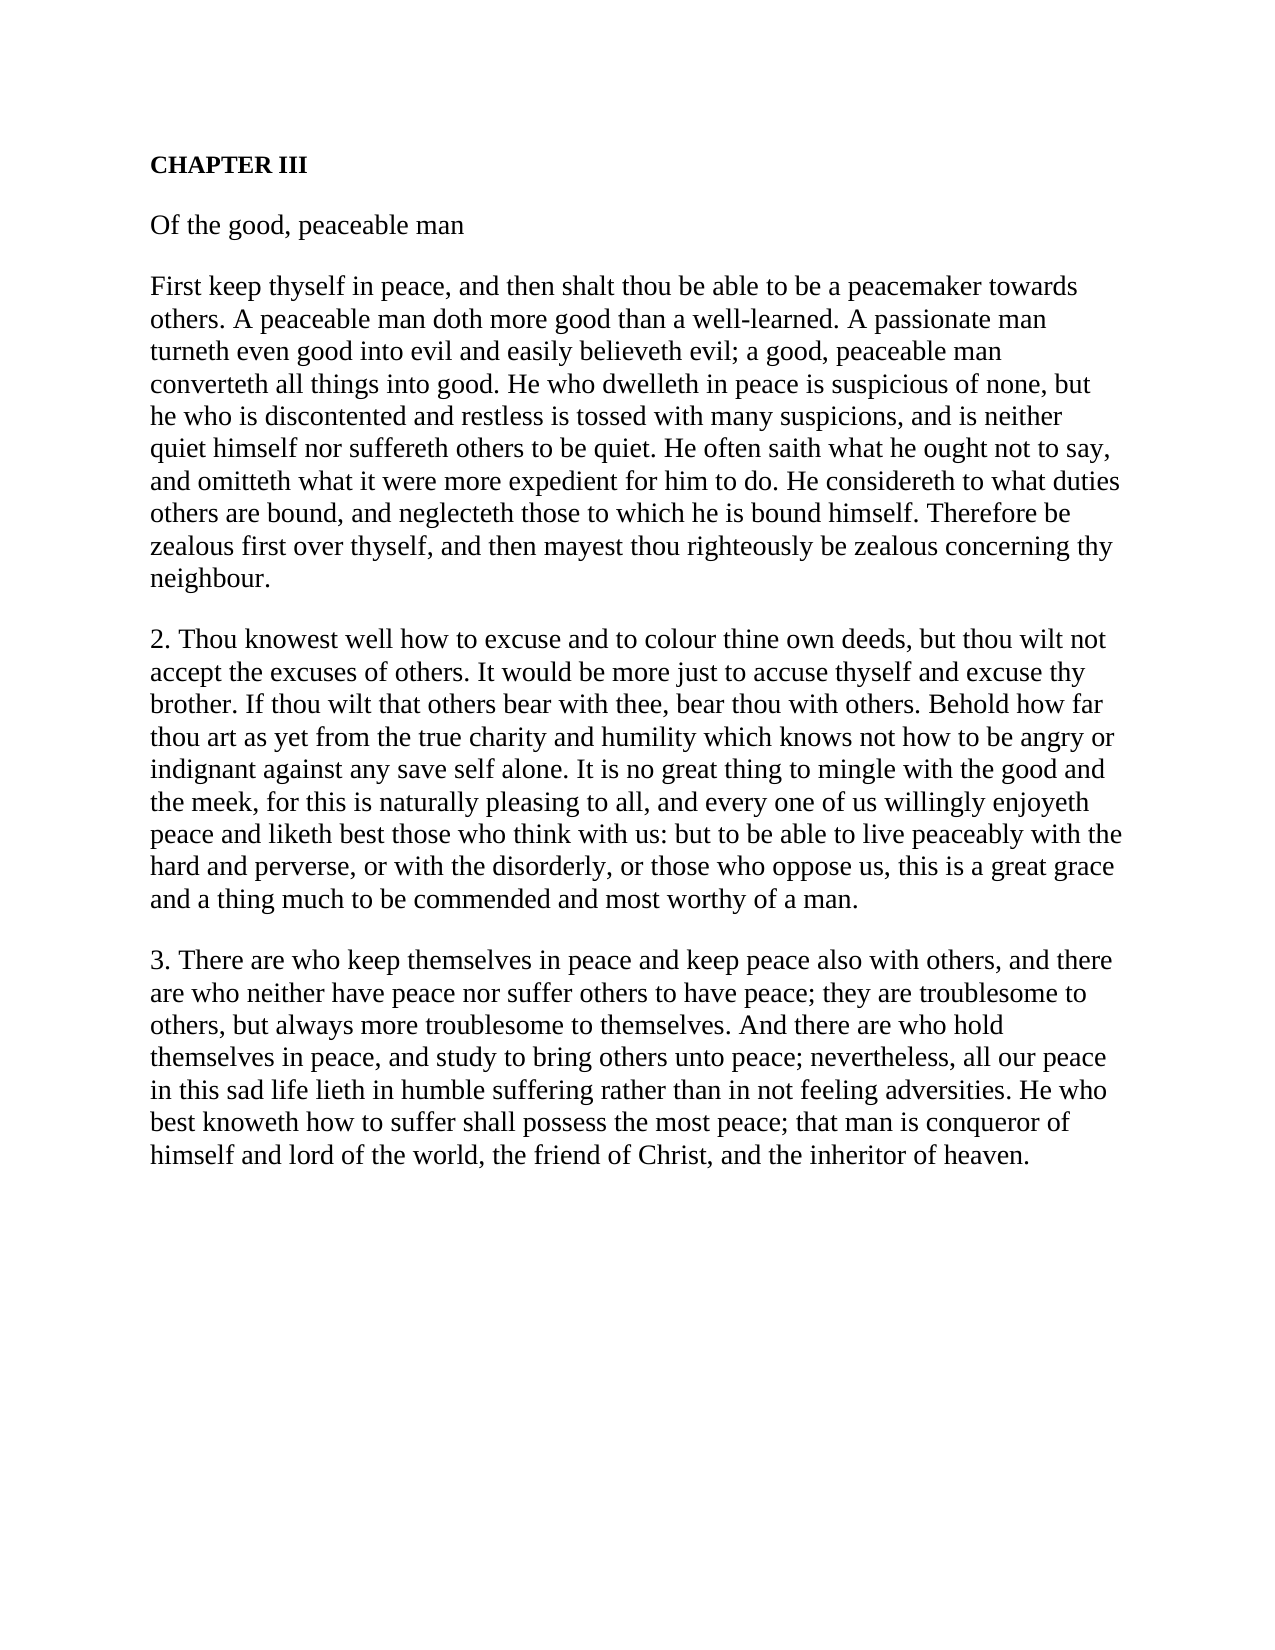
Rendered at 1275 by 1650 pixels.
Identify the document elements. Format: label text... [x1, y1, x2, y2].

text First keep thyself in peace, and then shalt thou be able to be a peacemaker towards others. A peaceable man doth more good than a well-learned. A passionate man turneth even good into evil and easily believeth evil; a good, peaceable man converteth all things into good. He who dwelleth in peace is suspicious of none, but he who is discontented and restless is tossed with many suspicions, and is neither quiet himself nor suffereth others to be quiet. He often saith what he ought not to say, and omitteth what it were more expedient for him to do. He considereth to what duties others are bound, and neglecteth those to which he is bound himself. Therefore be zealous first over thyself, and then mayest thou righteously be zealous concerning thy neighbour. [150, 269, 1125, 593]
text 3. There are who keep themselves in peace and keep peace also with others, and there are who neither have peace nor suffer others to have peace; they are troublesome to others, but always more troublesome to themselves. And there are who hold themselves in peace, and study to bring others unto peace; nevertheless, all our peace in this sad life lieth in humble suffering rather than in not feeling adversities. He who best knoweth how to suffer shall possess the most peace; that man is conqueror of himself and lord of the world, the friend of Christ, and the inheritor of heaven. [150, 943, 1125, 1170]
text 2. Thou knowest well how to excuse and to colour thine own deeds, but thou wilt not accept the excuses of others. It would be more just to accuse thyself and excuse thy brother. If thou wilt that others bear with thee, bear thou with others. Behold how far thou art as yet from the true charity and humility which knows not how to be angry or indignant against any save self alone. It is no great thing to mingle with the good and the meek, for this is naturally pleasing to all, and every one of us willingly enjoyeth peace and liketh best those who think with us: but to be able to live peaceably with the hard and perverse, or with the disorderly, or those who oppose us, this is a great grace and a thing much to be commended and most worthy of a man. [150, 623, 1125, 914]
text Of the good, peaceable man [150, 208, 1125, 240]
subtitle CHAPTER III [150, 150, 1125, 179]
